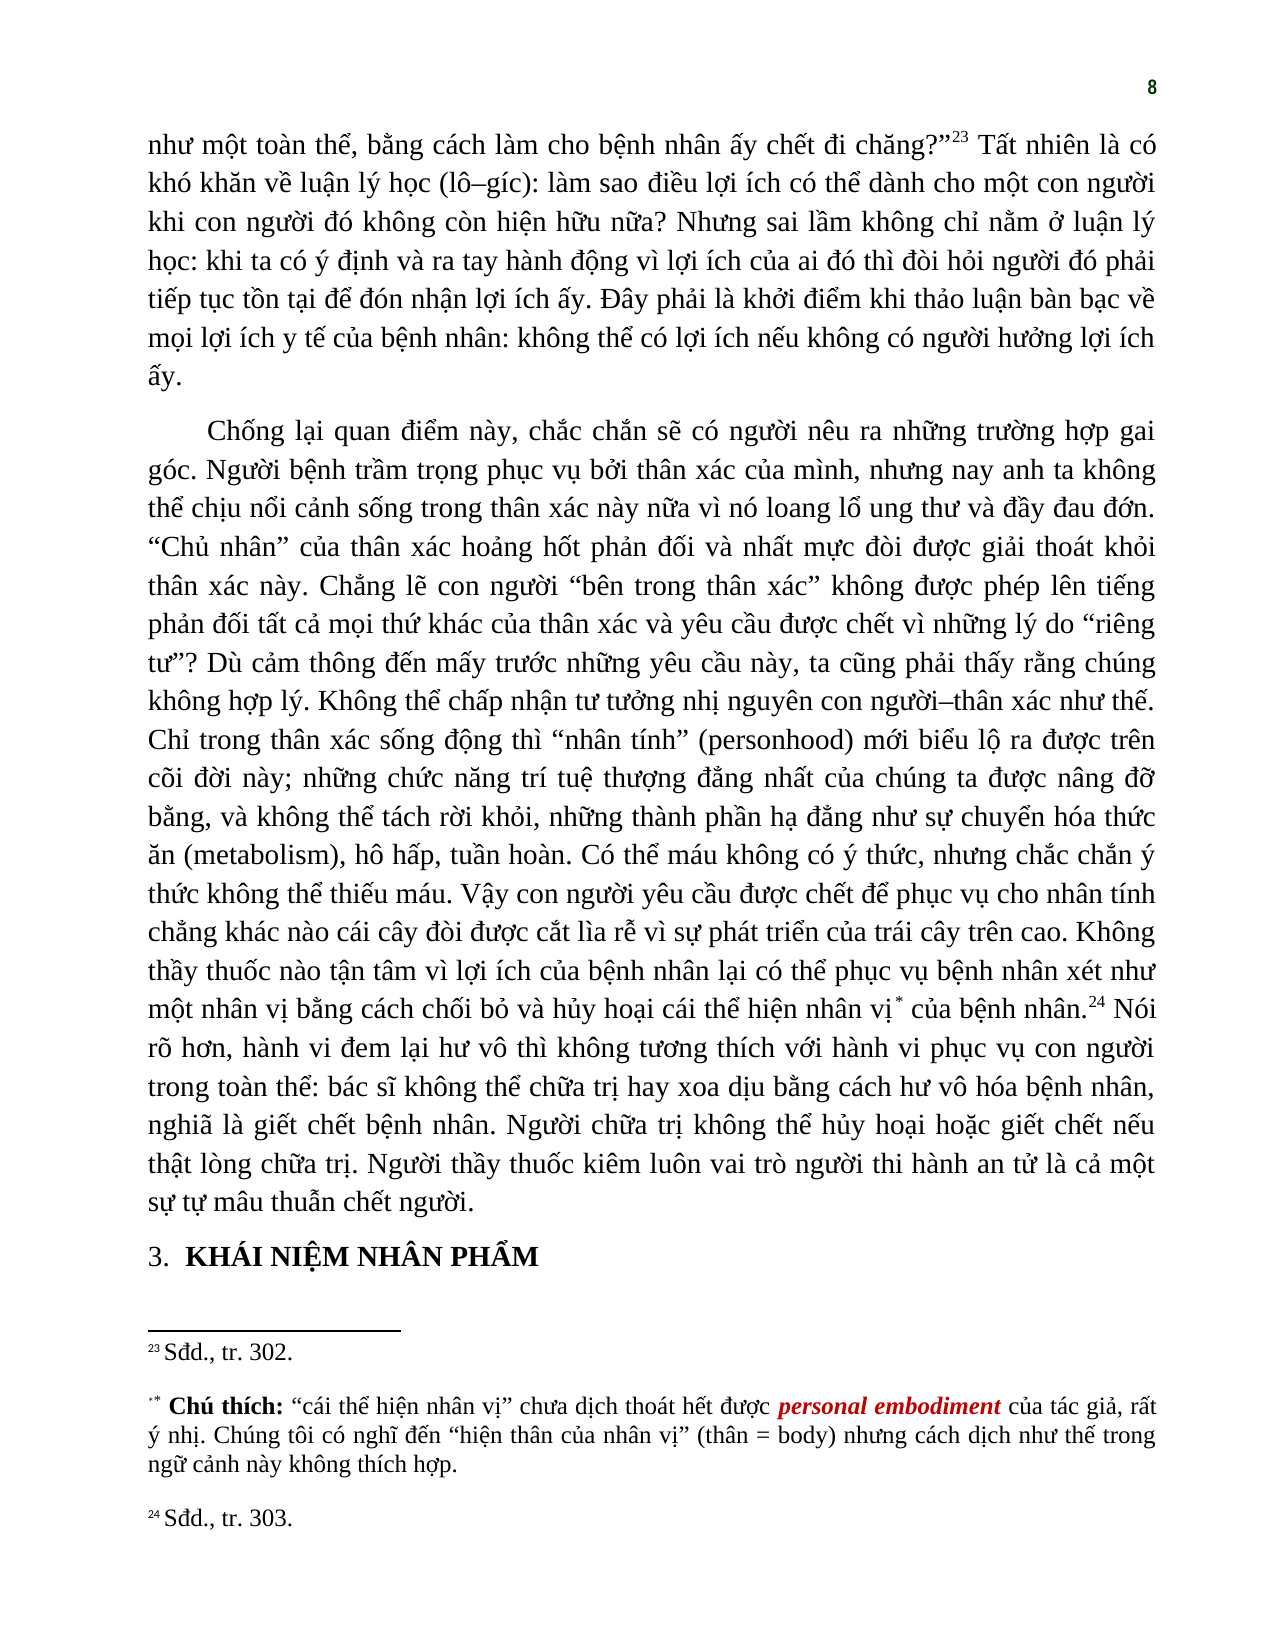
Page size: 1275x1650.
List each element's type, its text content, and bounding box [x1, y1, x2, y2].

text Chống lại quan điểm này, chắc chắn sẽ có người nêu ra những trường hợp gai góc. Người bệnh trầm trọng phục vụ bởi thân xác của mình, nhưng nay anh ta không thể chịu nổi cảnh sống trong thân xác này nữa vì nó loang lổ ung thư và đầy đau đớn. “Chủ nhân” của thân xác hoảng hốt phản đối và nhất mực đòi được giải thoát khỏi thân xác này. Chẳng lẽ con người “bên trong thân xác” không được phép lên tiếng phản đối tất cả mọi thứ khác của thân xác và yêu cầu được chết vì những lý do “riêng tư”? Dù cảm thông đến mấy trước những yêu cầu này, ta cũng phải thấy rằng chúng không hợp lý. Không thể chấp nhận tư tưởng nhị nguyên con người–thân xác như thế. Chỉ trong thân xác sống động thì “nhân tính” (personhood) mới biểu lộ ra được trên cõi đời này; những chức năng trí tuệ thượng đẳng nhất của chúng ta được nâng đỡ bằng, và không thể tách rời khỏi, những thành phần hạ đẳng như sự chuyển hóa thức ăn (metabolism), hô hấp, tuần hoàn. Có thể máu không có ý thức, nhưng chắc chắn ý thức không thể thiếu máu. Vậy con người yêu cầu được chết để phục vụ cho nhân tính chẳng khác nào cái cây đòi được cắt lìa rễ vì sự phát triển của trái cây trên cao. Không thầy thuốc nào tận tâm vì lợi ích của bệnh nhân lại có thể phục vụ bệnh nhân xét như một nhân vị bằng cách chối bỏ và hủy hoại cái thể hiện nhân vị* của bệnh nhân. Nói rõ hơn, hành vi đem lại hư vô thì không tương thích với hành vi phục vụ con người trong toàn thể: bác sĩ không thể chữa trị hay xoa dịu bằng cách hư vô hóa bệnh nhân, nghiã là giết chết bệnh nhân. Người chữa trị không thể hủy hoại hoặc giết chết nếu thật lòng chữa trị. Người thầy thuốc kiêm luôn vai trò người thi hành an tử là cả một sự tự mâu thuẫn chết người. [148, 413, 1157, 1218]
list KHÁI NIỆM NHÂN PHẨM [148, 1239, 1157, 1273]
text Ông nêu câu hỏi: “Sự toàn vẹn (wholeness) và sự chữa trị có song hành được với sự cố ý giết chết bệnh nhân hay không? Ta có thể đem lại lợi ích cho bệnh nhân, xét như một toàn thể, bằng cách làm cho bệnh nhân ấy chết đi chăng?” Tất nhiên là có khó khăn về luận lý học (lô–gíc): làm sao điều lợi ích có thể dành cho một con người khi con người đó không còn hiện hữu nữa? Nhưng sai lầm không chỉ nằm ở luận lý học: khi ta có ý định và ra tay hành động vì lợi ích của ai đó thì đòi hỏi người đó phải tiếp tục tồn tại để đón nhận lợi ích ấy. Đây phải là khởi điểm khi thảo luận bàn bạc về mọi lợi ích y tế của bệnh nhân: không thể có lợi ích nếu không có người hưởng lợi ích ấy. [148, 127, 1157, 392]
